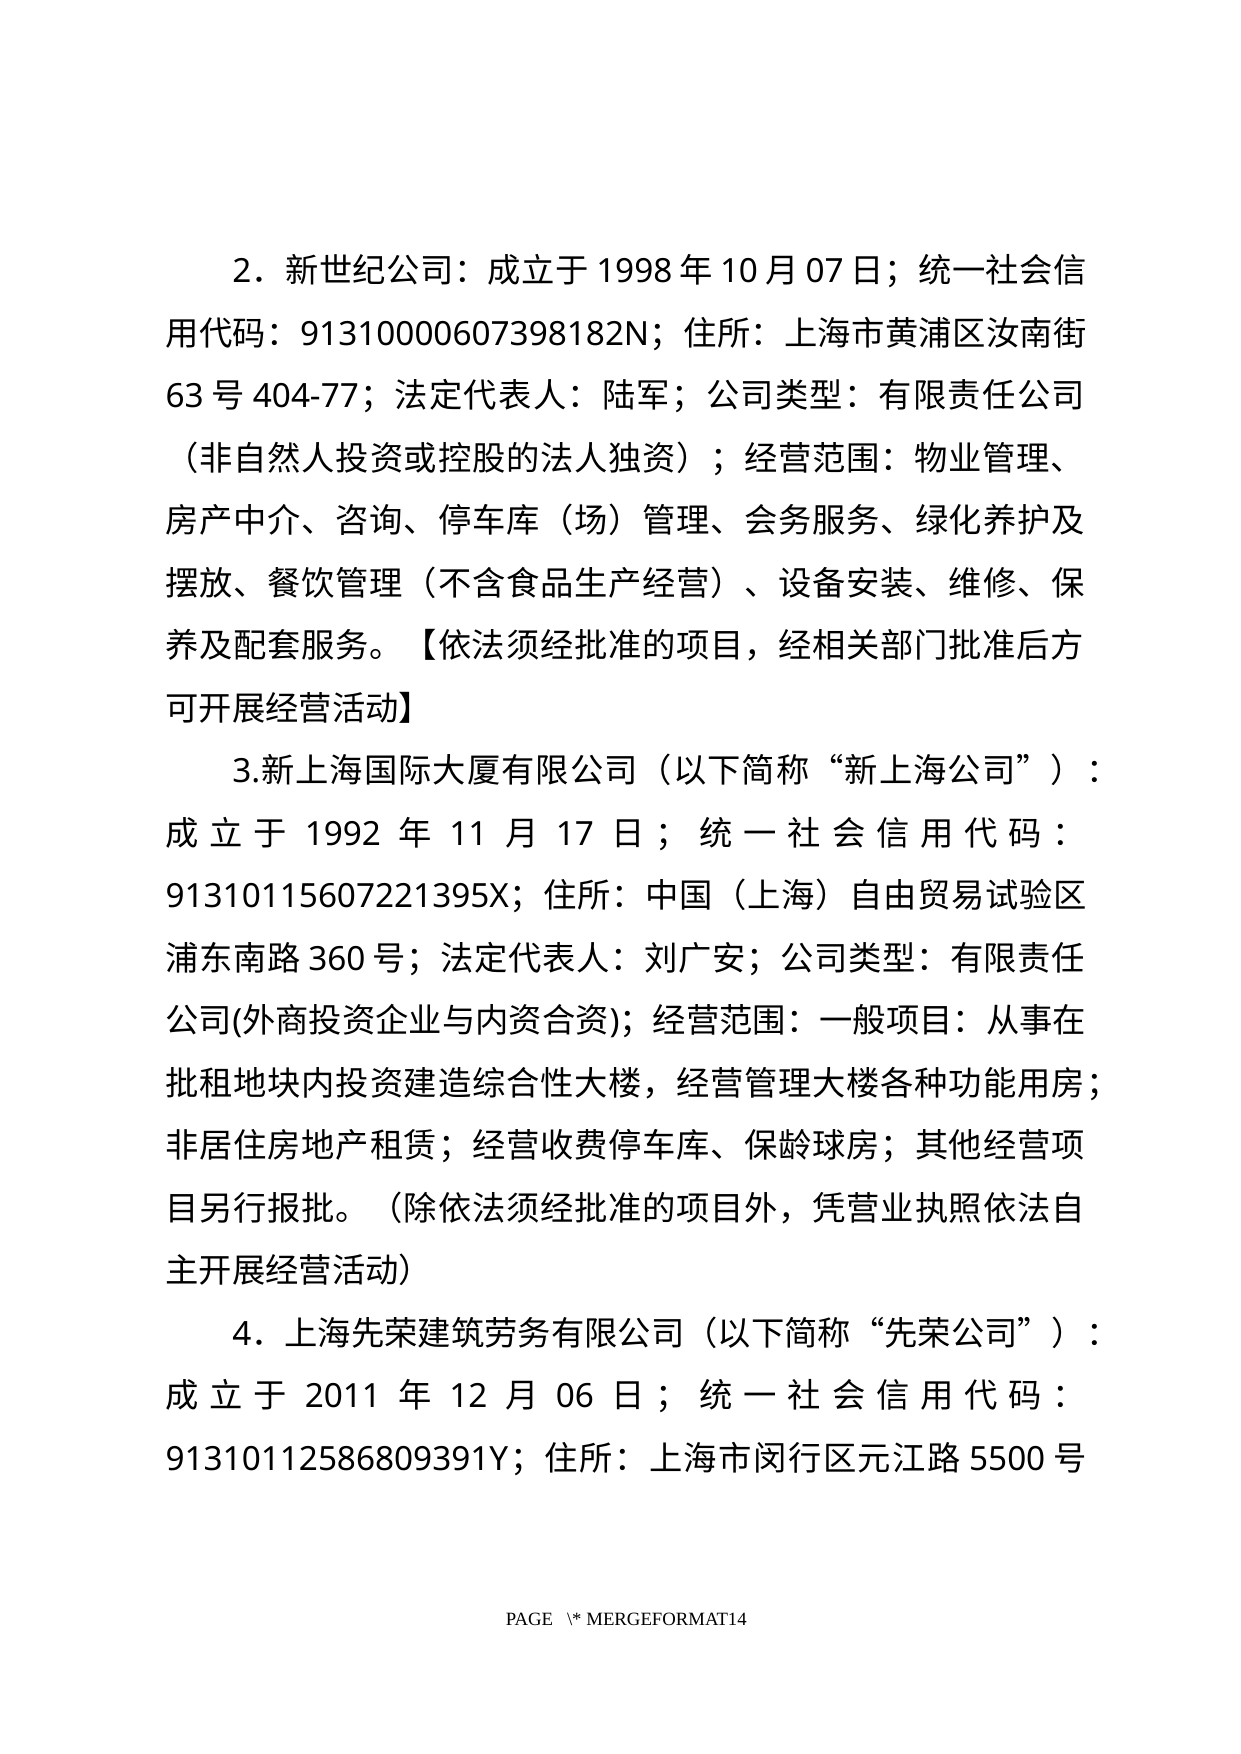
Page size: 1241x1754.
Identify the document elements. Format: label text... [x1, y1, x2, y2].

text 2．新世纪公司：成立于1998年10月07日；统一社会信用代码：91310000607398182N；住所：上海市黄浦区汝南街63号404-77；法定代表人：陆军；公司类型：有限责任公司（非自然人投资或控股的法人独资）；经营范围：物业管理、房产中介、咨询、停车库（场）管理、会务服务、绿化养护及摆放、餐饮管理（不含食品生产经营）、设备安装、维修、保养及配套服务。【依法须经批准的项目，经相关部门批准后方可开展经营活动】 [165, 233, 1087, 733]
text 3.新上海国际大厦有限公司（以下简称“新上海公司”）：成立于1992年11月17日；统一社会信用代码：91310115607221395X；住所：中国（上海）自由贸易试验区浦东南路360号；法定代表人：刘广安；公司类型：有限责任公司(外商投资企业与内资合资)；经营范围：一般项目：从事在批租地块内投资建造综合性大楼，经营管理大楼各种功能用房；非居住房地产租赁；经营收费停车库、保龄球房；其他经营项目另行报批。（除依法须经批准的项目外，凭营业执照依法自主开展经营活动） [165, 733, 1087, 1295]
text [165, 1295, 1087, 1483]
